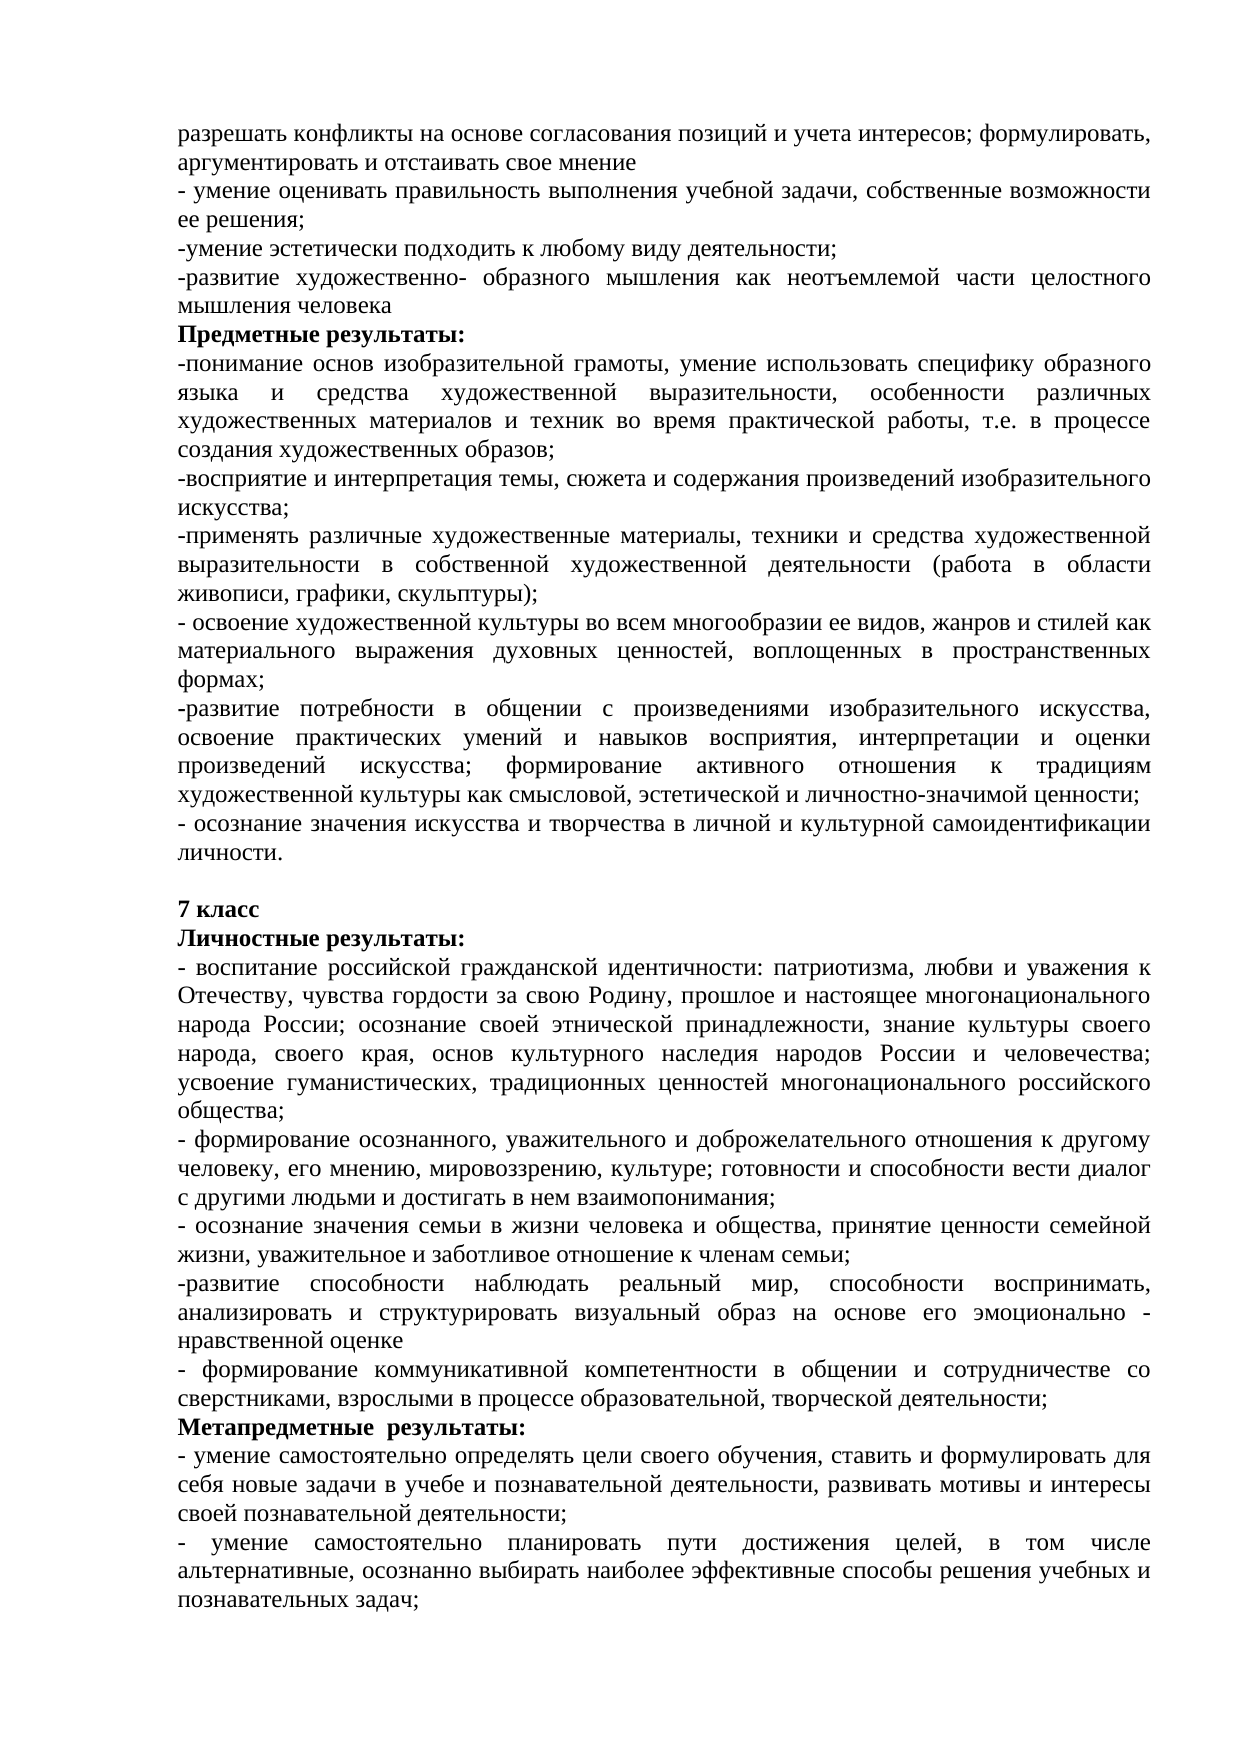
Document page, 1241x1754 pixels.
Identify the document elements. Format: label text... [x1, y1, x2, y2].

text -развитие потребности в общении с произведениями изобразительного искусства, освоение практических умений и навыков восприятия, интерпретации и оценки произведений искусства; формирование активного отношения к традициям художественной культуры как смысловой, эстетической и личностно-значимой ценности; [177, 693, 1152, 808]
text - умение оценивать правильность выполнения учебной задачи, собственные возможности ее решения; [177, 176, 1152, 233]
text Метапредметные результаты: [177, 1412, 1152, 1441]
text - умение самостоятельно планировать пути достижения целей, в том числе альтернативные, осознанно выбирать наиболее эффективные способы решения учебных и познавательных задач; [177, 1527, 1152, 1613]
text -умение эстетически подходить к любому виду деятельности; [177, 233, 1152, 262]
text - осознание значения искусства и творчества в личной и культурной самоидентификации личности. [177, 808, 1152, 866]
text -развитие способности наблюдать реальный мир, способности воспринимать, анализировать и структурировать визуальный образ на основе его эмоционально - нравственной оценке [177, 1268, 1152, 1354]
text - формирование коммуникативной компетентности в общении и сотрудничестве со сверстниками, взрослыми в процессе образовательной, творческой деятельности; [177, 1354, 1152, 1412]
text 7 класс [177, 894, 1152, 923]
text -восприятие и интерпретация темы, сюжета и содержания произведений изобразительного искусства; [177, 463, 1152, 521]
text - осознание значения семьи в жизни человека и общества, принятие ценности семейной жизни, уважительное и заботливое отношение к членам семьи; [177, 1211, 1152, 1268]
text - воспитание российской гражданской идентичности: патриотизма, любви и уважения к Отечеству, чувства гордости за свою Родину, прошлое и настоящее многонационального народа России; осознание своей этнической принадлежности, знание культуры своего народа, своего края, основ культурного наследия народов России и человечества; усвоение гуманистических, традиционных ценностей многонационального российского общества; [177, 952, 1152, 1124]
text - освоение художественной культуры во всем многообразии ее видов, жанров и стилей как материального выражения духовных ценностей, воплощенных в пространственных формах; [177, 607, 1152, 693]
text -развитие художественно- образного мышления как неотъемлемой части целостного мышления человека [177, 262, 1152, 319]
text -понимание основ изобразительной грамоты, умение использовать специфику образного языка и средства художественной выразительности, особенности различных художественных материалов и техник во время практической работы, т.е. в процессе создания художественных образов; [177, 348, 1152, 463]
text - формирование осознанного, уважительного и доброжелательного отношения к другому человеку, его мнению, мировоззрению, культуре; готовности и способности вести диалог с другими людьми и достигать в нем взаимопонимания; [177, 1124, 1152, 1211]
text - умение самостоятельно определять цели своего обучения, ставить и формулировать для себя новые задачи в учебе и познавательной деятельности, развивать мотивы и интересы своей познавательной деятельности; [177, 1441, 1152, 1527]
text Предметные результаты: [177, 319, 1152, 348]
text -применять различные художественные материалы, техники и средства художественной выразительности в собственной художественной деятельности (работа в области живописи, графики, скульптуры); [177, 521, 1152, 607]
text Личностные результаты: [177, 923, 1152, 952]
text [177, 118, 1152, 176]
